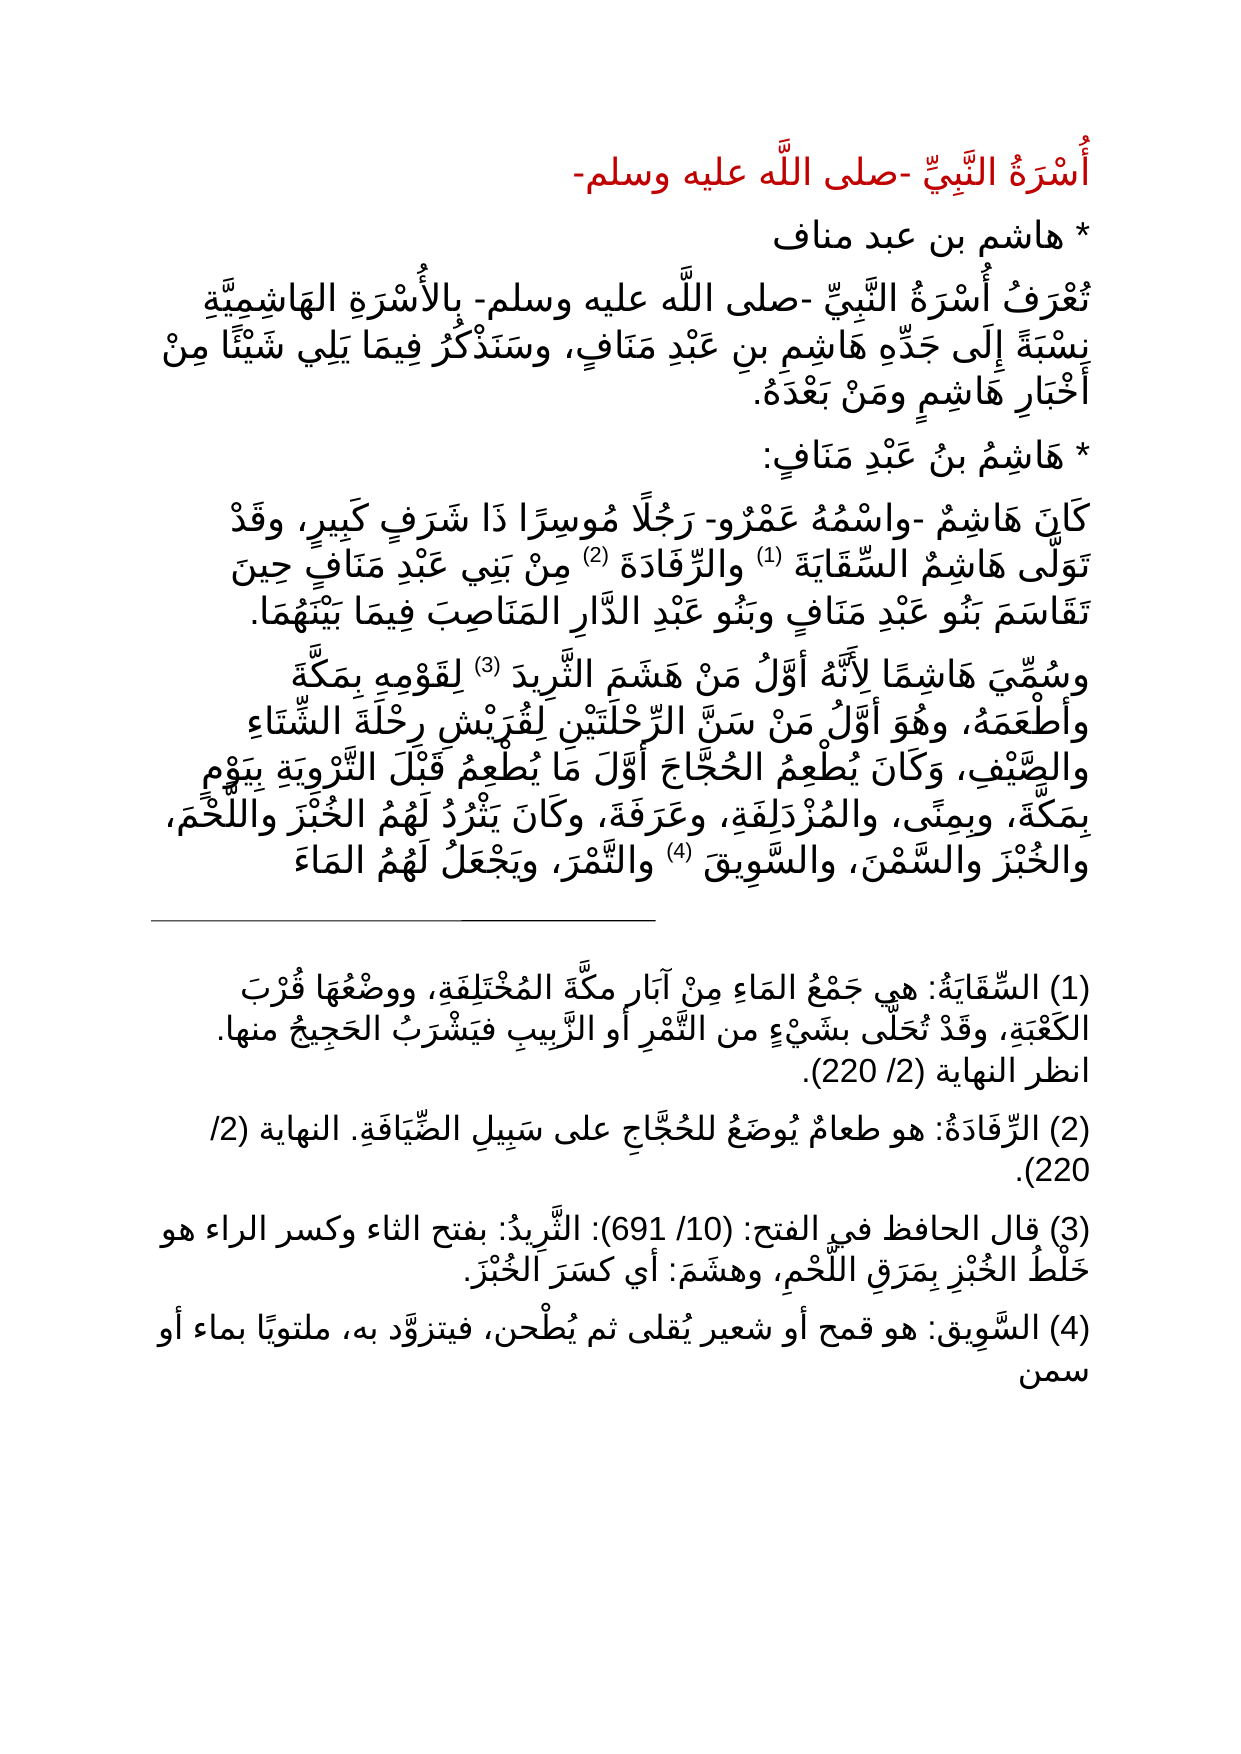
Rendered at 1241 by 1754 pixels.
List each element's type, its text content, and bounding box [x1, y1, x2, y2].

text كَانَ هَاشِمٌ -واسْمُهُ عَمْرٌو- رَجُلًا مُوسِرًا ذَا شَرَفٍ كَبِيرٍ، وقَدْ تَوَلَّى هَاشِمٌ السِّقَايَةَ (1) والرِّفَادَةَ (2) مِنْ بَنِي عَبْدِ مَنَافٍ حِينَ تَقَاسَمَ بَنُو عَبْدِ مَنَافٍ وبَنُو عَبْدِ الدَّارِ المَنَاصِبَ فِيمَا بَيْنَهُمَا. [150, 496, 1090, 632]
text تُعْرَفُ أُسْرَةُ النَّبِيِّ -صلى اللَّه عليه وسلم- بالأُسْرَةِ الهَاشِمِيَّةِ نِسْبَةً إِلَى جَدِّهِ هَاشِمِ بنِ عَبْدِ مَنَافٍ، وسَنَذْكُرُ فِيمَا يَلِي شَيْئًا مِنْ أخْبَارِ هَاشِمٍ ومَنْ بَعْدَهُ. [150, 276, 1090, 413]
text * هَاشِمُ بنُ عَبْدِ مَنَافٍ: [150, 433, 1090, 476]
text (2) الرِّفَادَةُ: هو طعامٌ يُوضَعُ للحُجَّاجِ على سَبِيلِ الضِّيَافَةِ. النهاية (2/ 220). [150, 1109, 1090, 1189]
text (1) السِّقَايَةُ: هي جَمْعُ المَاءِ مِنْ آبَار مكَّةَ المُخْتَلِفَةِ، ووضْعُهَا قُرْبَ الكَعْبَةِ، وقَدْ تُحَلَّى بشَيْءٍ من التَّمْرِ أو الزَّبِيبِ فيَشْرَبُ الحَجِيجُ منها. انظر النهاية (2/ 220). [150, 968, 1090, 1089]
text أُسْرَةُ النَّبِيِّ -صلى اللَّه عليه وسلم- [150, 150, 1090, 193]
text وسُمِّيَ هَاشِمًا لِأَنَّهُ أوَّلُ مَنْ هَشَمَ الثَّرِيدَ (3) لِقَوْمِهِ بِمَكَّةَ وأطْعَمَهُ، وهُوَ أوَّلُ مَنْ سَنَّ الرِّحْلَتَيْنِ لِقُرَيْشِ رِحْلَةَ الشِّتَاءِ والصَّيْفِ، وَكَانَ يُطْعِمُ الحُجَّاجَ أوَّلَ مَا يُطْعِمُ قَبْلَ التَّرْوِيَةِ بِيَوْمٍ بِمَكَّةَ، وبِمِنًى، والمُزْدَلِفَةِ، وعَرَفَةَ، وكَانَ يَثْرُدُ لَهُمُ الخُبْزَ واللَّحْمَ، والخُبْزَ والسَّمْنَ، والسَّوِيقَ (4) والتَّمْرَ، ويَجْعَلُ لَهُمُ المَاءَ [150, 652, 1090, 882]
text * هاشم بن عبد مناف [150, 213, 1090, 256]
text (3) قال الحافظ في الفتح: (10/ 691): الثَّرِيدُ: بفتح الثاء وكسر الراء هو خَلْطُ الخُبْزِ بِمَرَقِ اللَّحْمِ، وهشَمَ: أي كسَرَ الخُبْزَ. [150, 1209, 1090, 1288]
text (4) السَّوِيق: هو قمح أو شعير يُقلى ثم يُطْحن، فيتزوَّد به، ملتويًا بماء أو سمن [150, 1308, 1090, 1388]
